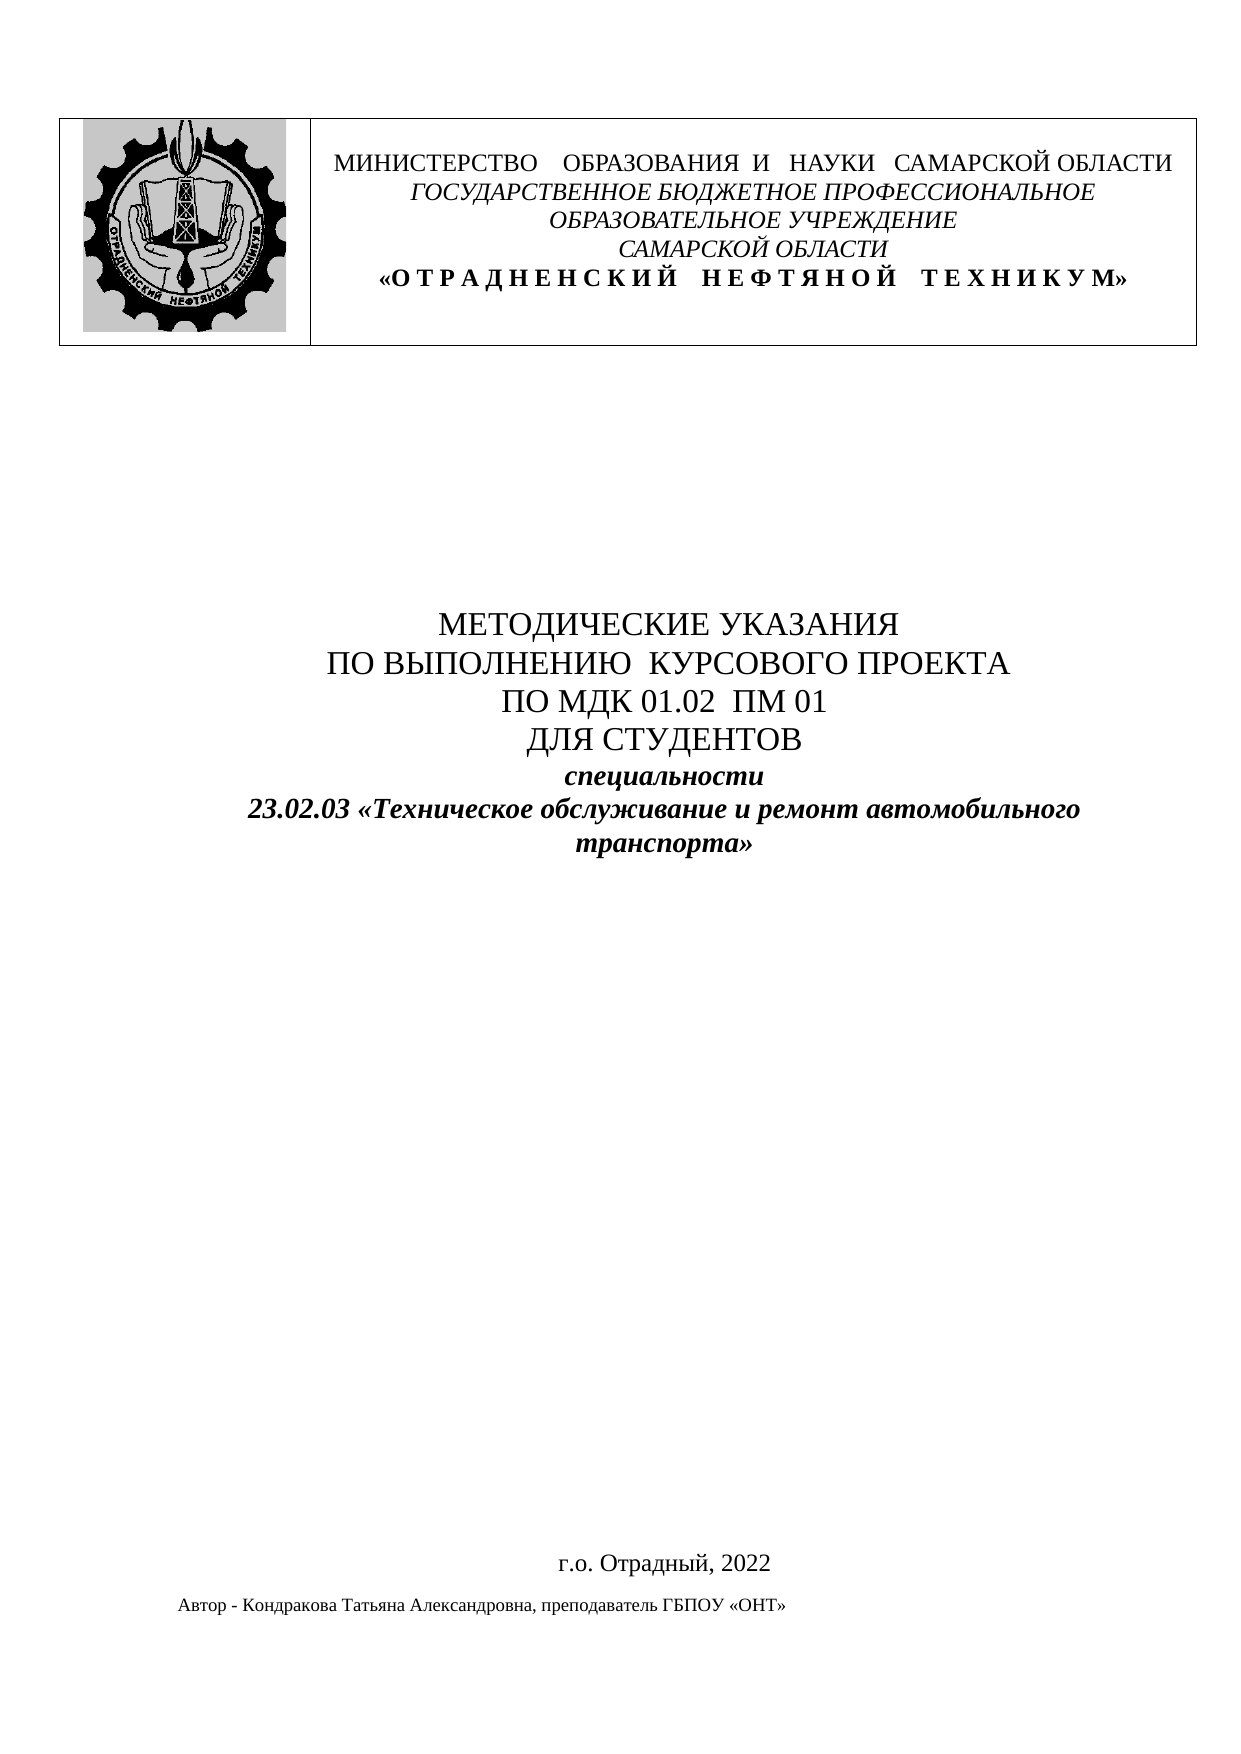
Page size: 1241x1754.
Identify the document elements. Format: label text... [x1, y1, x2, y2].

text МЕТОДИЧЕСКИЕ УКАЗАНИЯ [177, 604, 1152, 643]
picture [83, 119, 287, 332]
text специальности [177, 758, 1152, 791]
table_header [60, 119, 310, 345]
text 23.02.03 «Техническое обслуживание и ремонт автомобильного транспорта» [177, 791, 1152, 858]
text ПО ВЫПОЛНЕНИЮ КУРСОВОГО ПРОЕКТА [177, 643, 1152, 681]
text ДЛЯ СТУДЕНТОВ [177, 719, 1152, 758]
table_header МИНИСТЕРСТВО ОБРАЗОВАНИЯ И НАУКИ САМАРСКОЙ ОБЛАСТИ ГОСУДАРСТВЕННОЕ БЮДЖЕТНОЕ ПРОФЕССИОНАЛЬНОЕ ОБРАЗОВАТЕЛЬНОЕ УЧРЕЖДЕНИЕ САМАРСКОЙ ОБЛАСТИ «О Т Р А Д Н Е Н С К И Й Н Е Ф Т Я Н О Й Т Е Х Н И К У М» [311, 119, 1196, 345]
text г.о. Отрадный, 2022 [177, 1548, 1152, 1577]
text ПО МДК 01.02 ПМ 01 [177, 681, 1152, 719]
